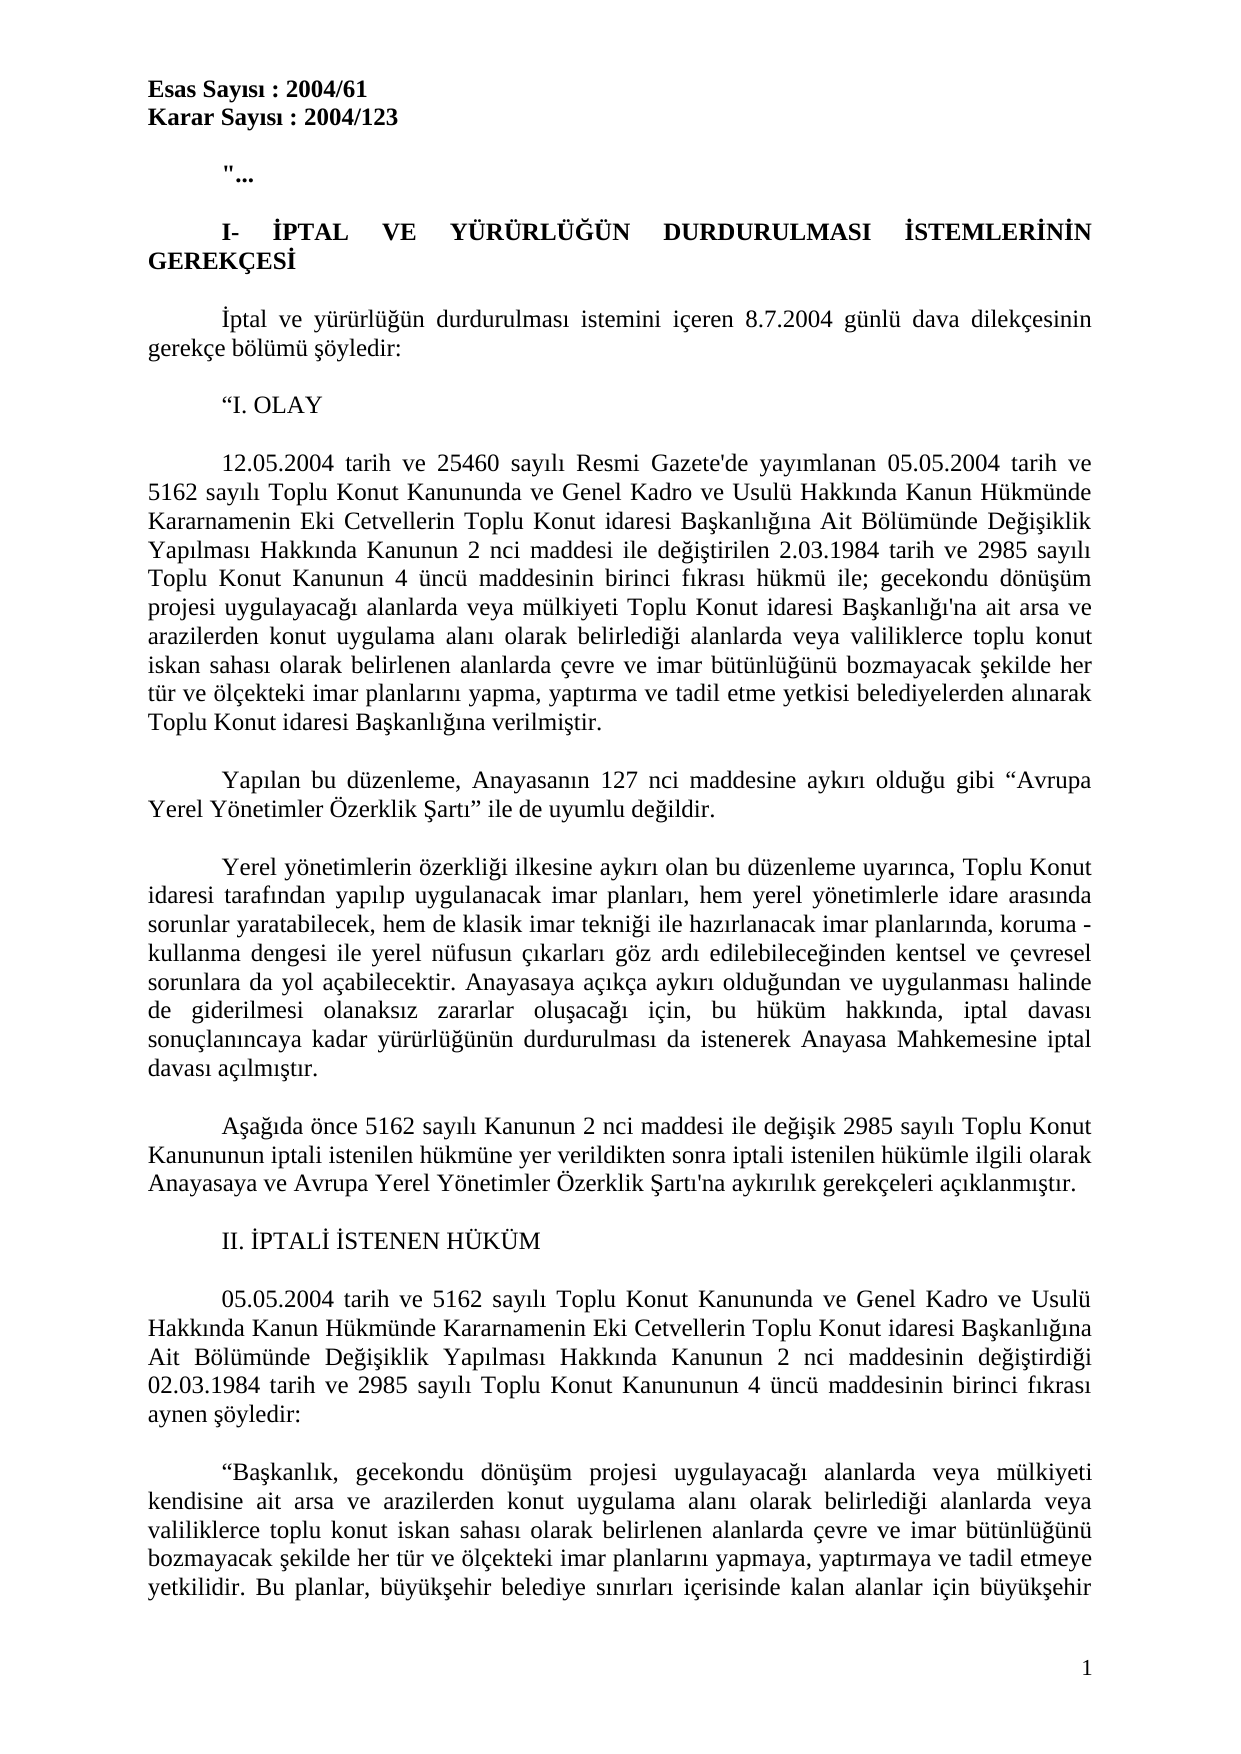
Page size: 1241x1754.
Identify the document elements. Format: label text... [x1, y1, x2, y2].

text 12.05.2004 tarih ve 25460 sayılı Resmi Gazete'de yayımlanan 05.05.2004 tarih ve 5162 sayılı Toplu Konut Kanununda ve Genel Kadro ve Usulü Hakkında Kanun Hükmünde Kararnamenin Eki Cetvellerin Toplu Konut idaresi Başkanlığına Ait Bölümünde Değişiklik Yapılması Hakkında Kanunun 2 nci maddesi ile değiştirilen 2.03.1984 tarih ve 2985 sayılı Toplu Konut Kanunun 4 üncü maddesinin birinci fıkrası hükmü ile; gecekondu dönüşüm projesi uygulayacağı alanlarda veya mülkiyeti Toplu Konut idaresi Başkanlığı'na ait arsa ve arazilerden konut uygulama alanı olarak belirlediği alanlarda veya valiliklerce toplu konut iskan sahası olarak belirlenen alanlarda çevre ve imar bütünlüğünü bozmayacak şekilde her tür ve ölçekteki imar planlarını yapma, yaptırma ve tadil etme yetkisi belediyelerden alınarak Toplu Konut idaresi Başkanlığına verilmiştir. [148, 448, 1093, 736]
text Aşağıda önce 5162 sayılı Kanunun 2 nci maddesi ile değişik 2985 sayılı Toplu Konut Kanununun iptali istenilen hükmüne yer verildikten sonra iptali istenilen hükümle ilgili olarak Anayasaya ve Avrupa Yerel Yönetimler Özerklik Şartı'na aykırılık gerekçeleri açıklanmıştır. [148, 1111, 1093, 1197]
text I- İPTAL VE YÜRÜRLÜĞÜN DURDURULMASI İSTEMLERİNİN GEREKÇESİ [148, 217, 1093, 275]
text İptal ve yürürlüğün durdurulması istemini içeren 8.7.2004 günlü dava dilekçesinin gerekçe bölümü şöyledir: [148, 304, 1093, 361]
text Yerel yönetimlerin özerkliği ilkesine aykırı olan bu düzenleme uyarınca, Toplu Konut idaresi tarafından yapılıp uygulanacak imar planları, hem yerel yönetimlerle idare arasında sorunlar yaratabilecek, hem de klasik imar tekniği ile hazırlanacak imar planlarında, koruma - kullanma dengesi ile yerel nüfusun çıkarları göz ardı edilebileceğinden kentsel ve çevresel sorunlara da yol açabilecektir. Anayasaya açıkça aykırı olduğundan ve uygulanması halinde de giderilmesi olanaksız zararlar oluşacağı için, bu hüküm hakkında, iptal davası sonuçlanıncaya kadar yürürlüğünün durdurulması da istenerek Anayasa Mahkemesine iptal davası açılmıştır. [148, 852, 1093, 1082]
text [148, 1457, 1093, 1601]
text Yapılan bu düzenleme, Anayasanın 127 nci maddesine aykırı olduğu gibi “Avrupa Yerel Yönetimler Özerklik Şartı” ile de uyumlu değildir. [148, 765, 1093, 823]
text II. İPTALİ İSTENEN HÜKÜM [148, 1226, 1093, 1255]
text “I. OLAY [148, 391, 1093, 419]
text "... [148, 159, 1093, 188]
text 05.05.2004 tarih ve 5162 sayılı Toplu Konut Kanununda ve Genel Kadro ve Usulü Hakkında Kanun Hükmünde Kararnamenin Eki Cetvellerin Toplu Konut idaresi Başkanlığına Ait Bölümünde Değişiklik Yapılması Hakkında Kanunun 2 nci maddesinin değiştirdiği 02.03.1984 tarih ve 2985 sayılı Toplu Konut Kanununun 4 üncü maddesinin birinci fıkrası aynen şöyledir: [148, 1284, 1093, 1428]
